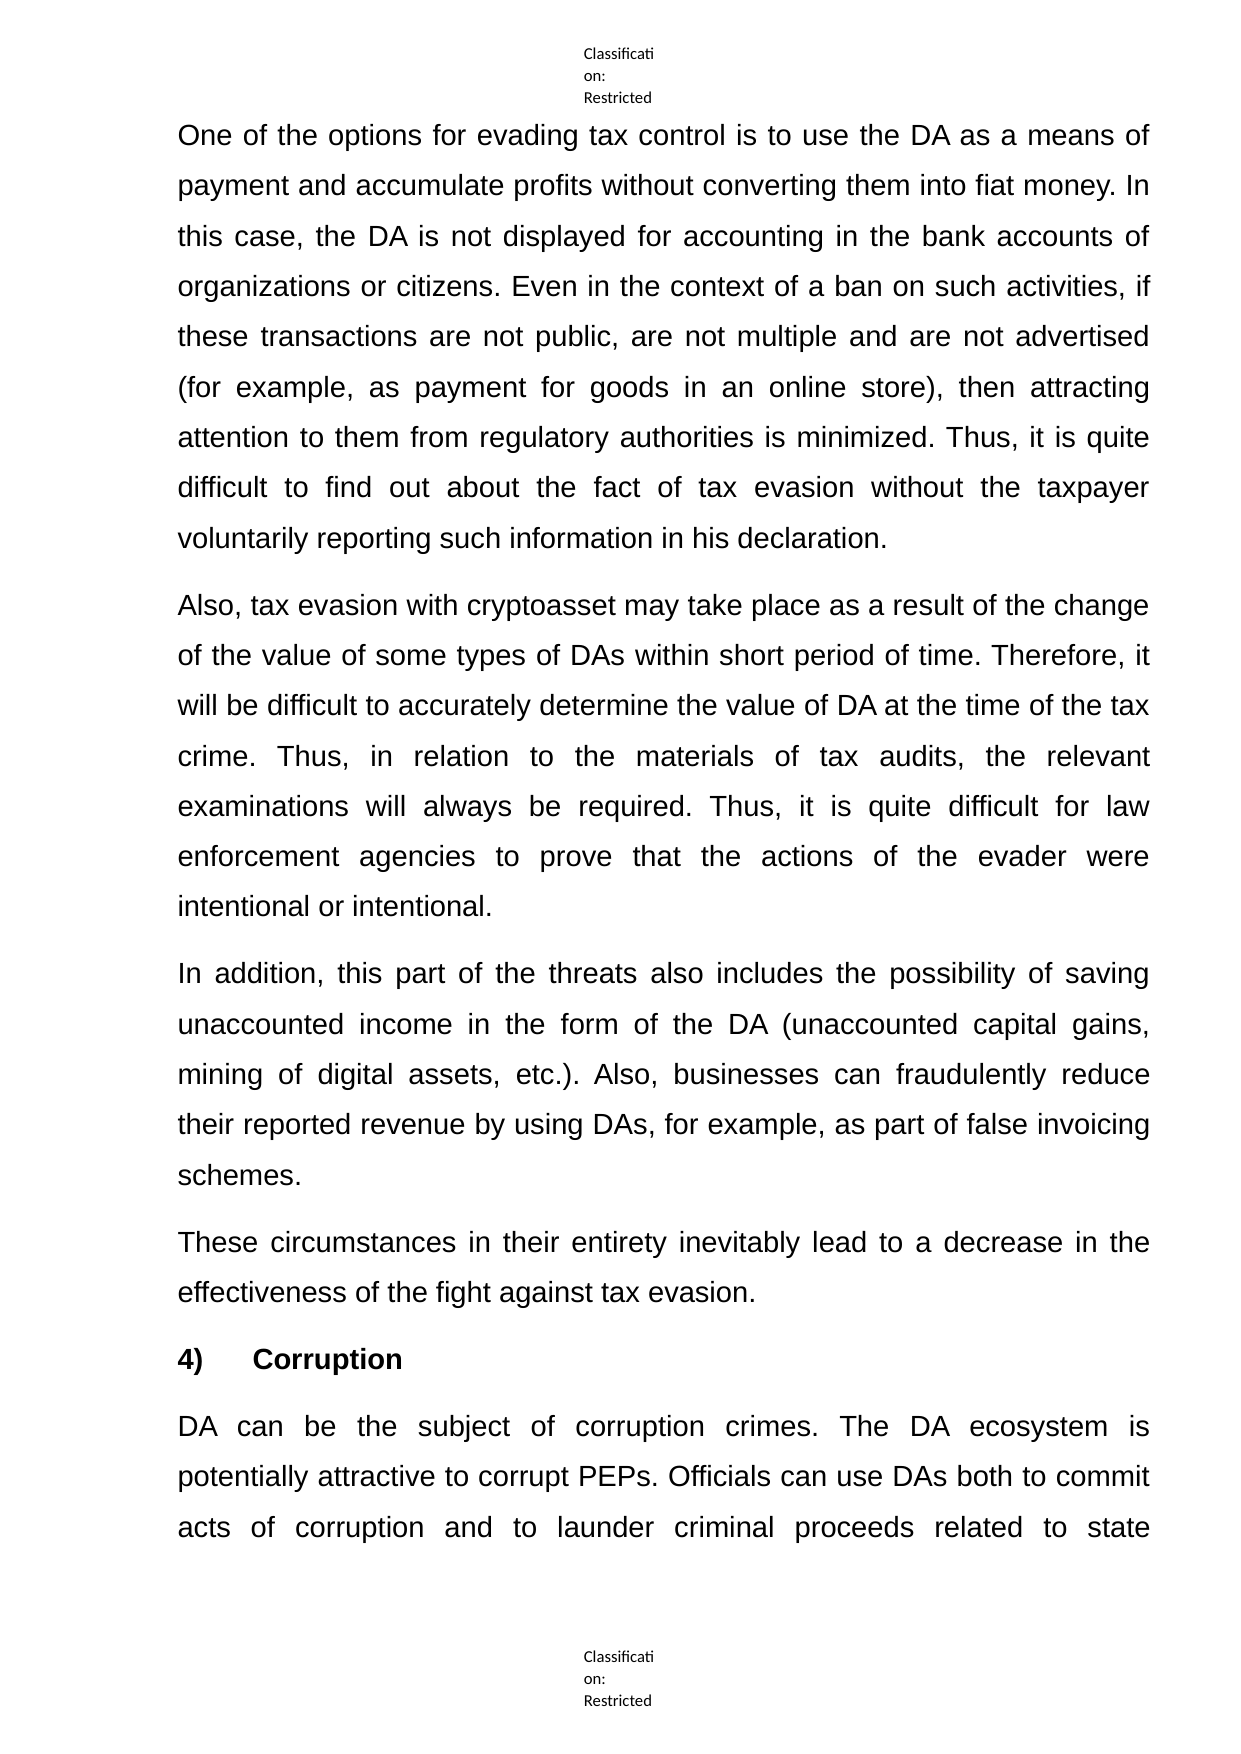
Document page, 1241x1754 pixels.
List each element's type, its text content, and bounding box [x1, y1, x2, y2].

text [177, 1409, 1152, 1543]
list Corruption [177, 1342, 1152, 1376]
text In addition, this part of the threats also includes the possibility of saving unaccounted income in the form of the DA (unaccounted capital gains, mining of digital assets, etc.). Also, businesses can fraudulently reduce their reported revenue by using DAs, for example, as part of false invoicing schemes. [177, 956, 1152, 1191]
text One of the options for evading tax control is to use the DA as a means of payment and accumulate profits without converting them into fiat money. In this case, the DA is not displayed for accounting in the bank accounts of organizations or citizens. Even in the context of a ban on such activities, if these transactions are not public, are not multiple and are not advertised (for example, as payment for goods in an online store), then attracting attention to them from regulatory authorities is minimized. Thus, it is quite difficult to find out about the fact of tax evasion without the taxpayer voluntarily reporting such information in his declaration. [177, 118, 1152, 554]
text Also, tax evasion with cryptoasset may take place as a result of the change of the value of some types of DAs within short period of time. Therefore, it will be difficult to accurately determine the value of DA at the time of the tax crime. Thus, in relation to the materials of tax audits, the relevant examinations will always be required. Thus, it is quite difficult for law enforcement agencies to prove that the actions of the evader were intentional or intentional. [177, 588, 1152, 923]
text These circumstances in their entirety inevitably lead to a decrease in the effectiveness of the fight against tax evasion. [177, 1225, 1152, 1308]
